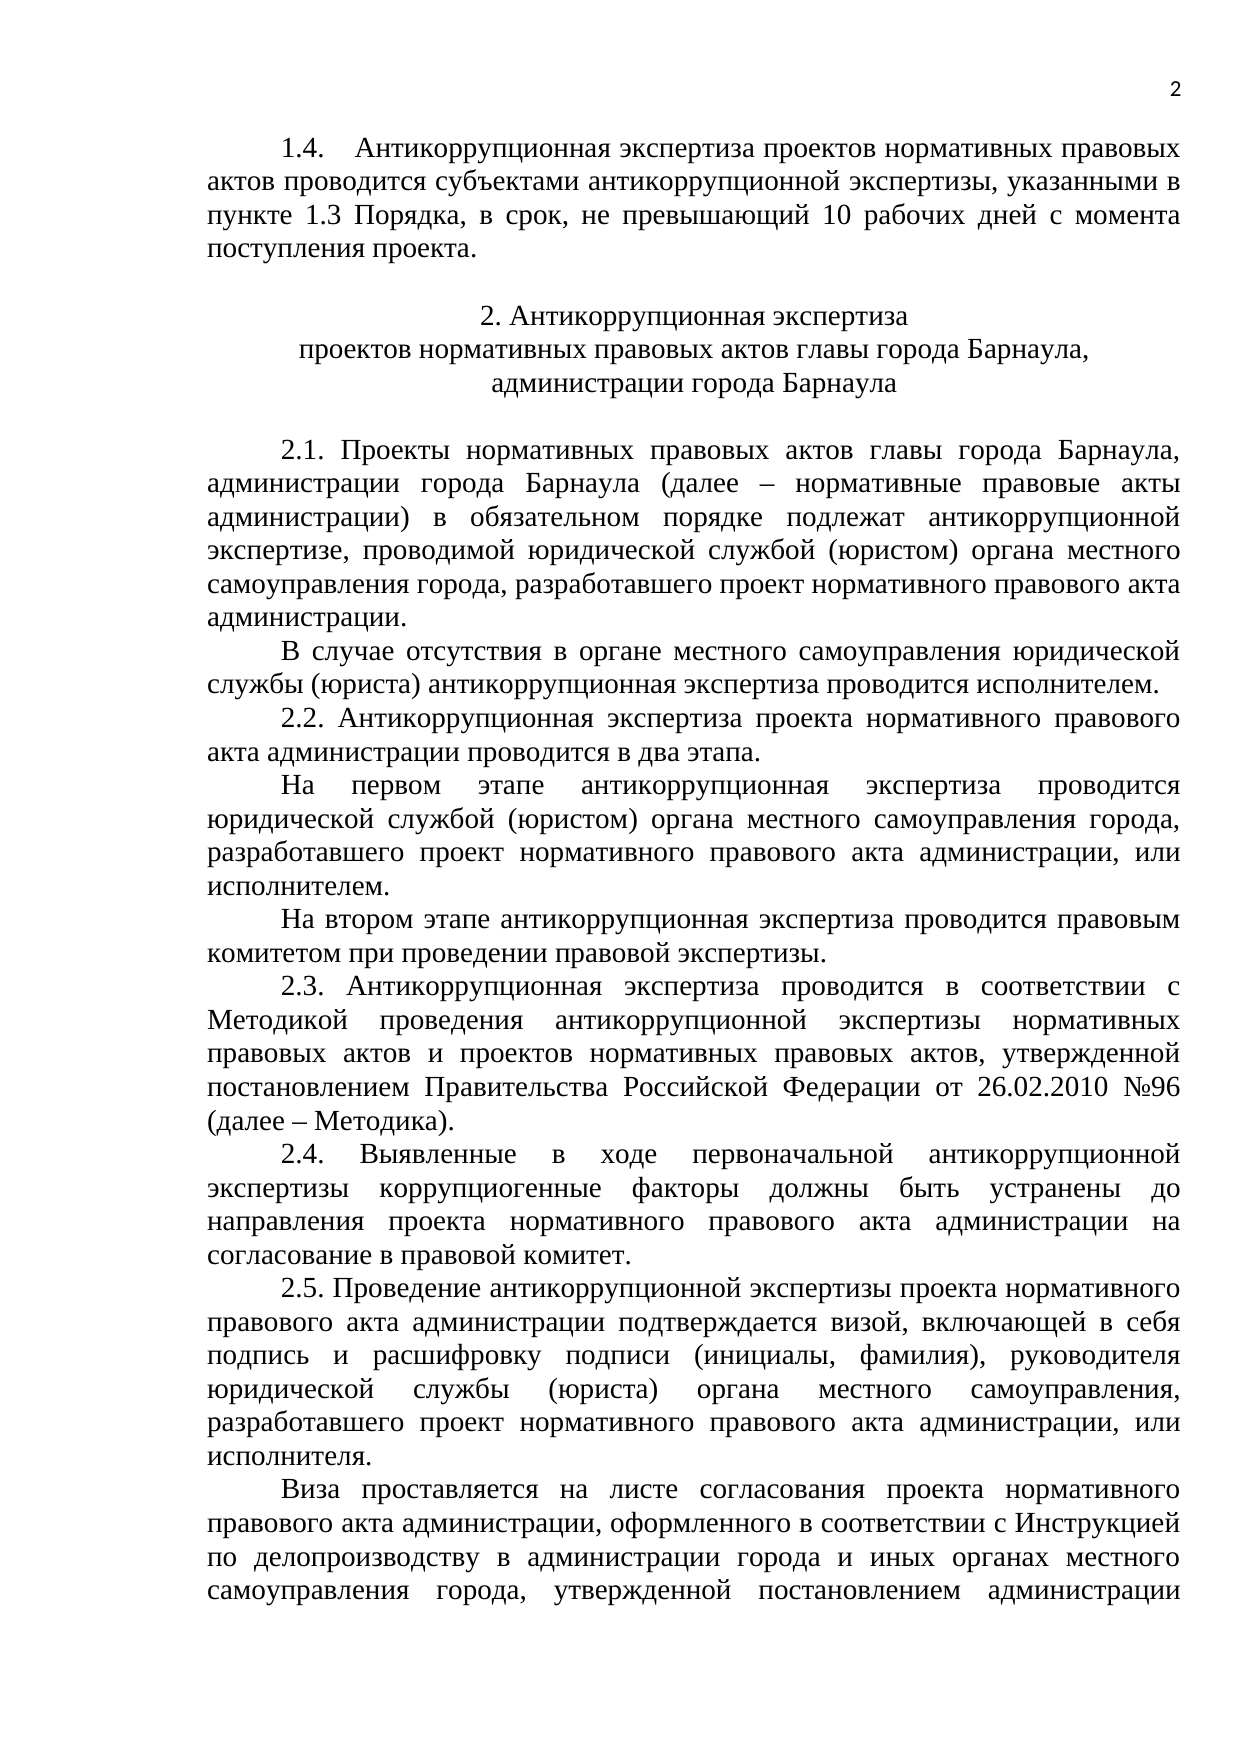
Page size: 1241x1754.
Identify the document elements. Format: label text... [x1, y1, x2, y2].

text На втором этапе антикоррупционная экспертиза проводится правовым комитетом при проведении правовой экспертизы. [207, 901, 1181, 968]
text В случае отсутствия в органе местного самоуправления юридической службы (юриста) антикоррупционная экспертиза проводится исполнителем. [207, 633, 1181, 700]
text 2.1. Проекты нормативных правовых актов главы города Барнаула, администрации города Барнаула (далее – нормативные правовые акты администрации) в обязательном порядке подлежат антикоррупционной экспертизе, проводимой юридической службой (юристом) органа местного самоуправления города, разработавшего проект нормативного правового акта администрации. [207, 432, 1181, 633]
text 2.3. Антикоррупционная экспертиза проводится в соответствии с Методикой проведения антикоррупционной экспертизы нормативных правовых актов и проектов нормативных правовых актов, утвержденной постановлением Правительства Российской Федерации от 26.02.2010 №96 (далее – Методика). [207, 968, 1181, 1136]
text проектов нормативных правовых актов главы города Барнаула, администрации города Барнаула [207, 331, 1181, 398]
list Антикоррупционная экспертиза проектов нормативных правовых актов проводится субъектами антикоррупционной экспертизы, указанными в пункте 1.3 Порядка, в срок, не превышающий 10 рабочих дней с момента поступления проекта. [207, 130, 1181, 264]
text 2.2. Антикоррупционная экспертиза проекта нормативного правового акта администрации проводится в два этапа. [207, 700, 1181, 767]
text 2. Антикоррупционная экспертиза [207, 298, 1181, 331]
text На первом этапе антикоррупционная экспертиза проводится юридической службой (юристом) органа местного самоуправления города, разработавшего проект нормативного правового акта администрации, или исполнителем. [207, 767, 1181, 901]
text 2.5. Проведение антикоррупционной экспертизы проекта нормативного правового акта администрации подтверждается визой, включающей в себя подпись и расшифровку подписи (инициалы, фамилия), руководителя юридической службы (юриста) органа местного самоуправления, разработавшего проект нормативного правового акта администрации, или исполнителя. [207, 1270, 1181, 1472]
text 2.4. Выявленные в ходе первоначальной антикоррупционной экспертизы коррупциогенные факторы должны быть устранены до направления проекта нормативного правового акта администрации на согласование в правовой комитет. [207, 1136, 1181, 1270]
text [207, 1472, 1181, 1606]
